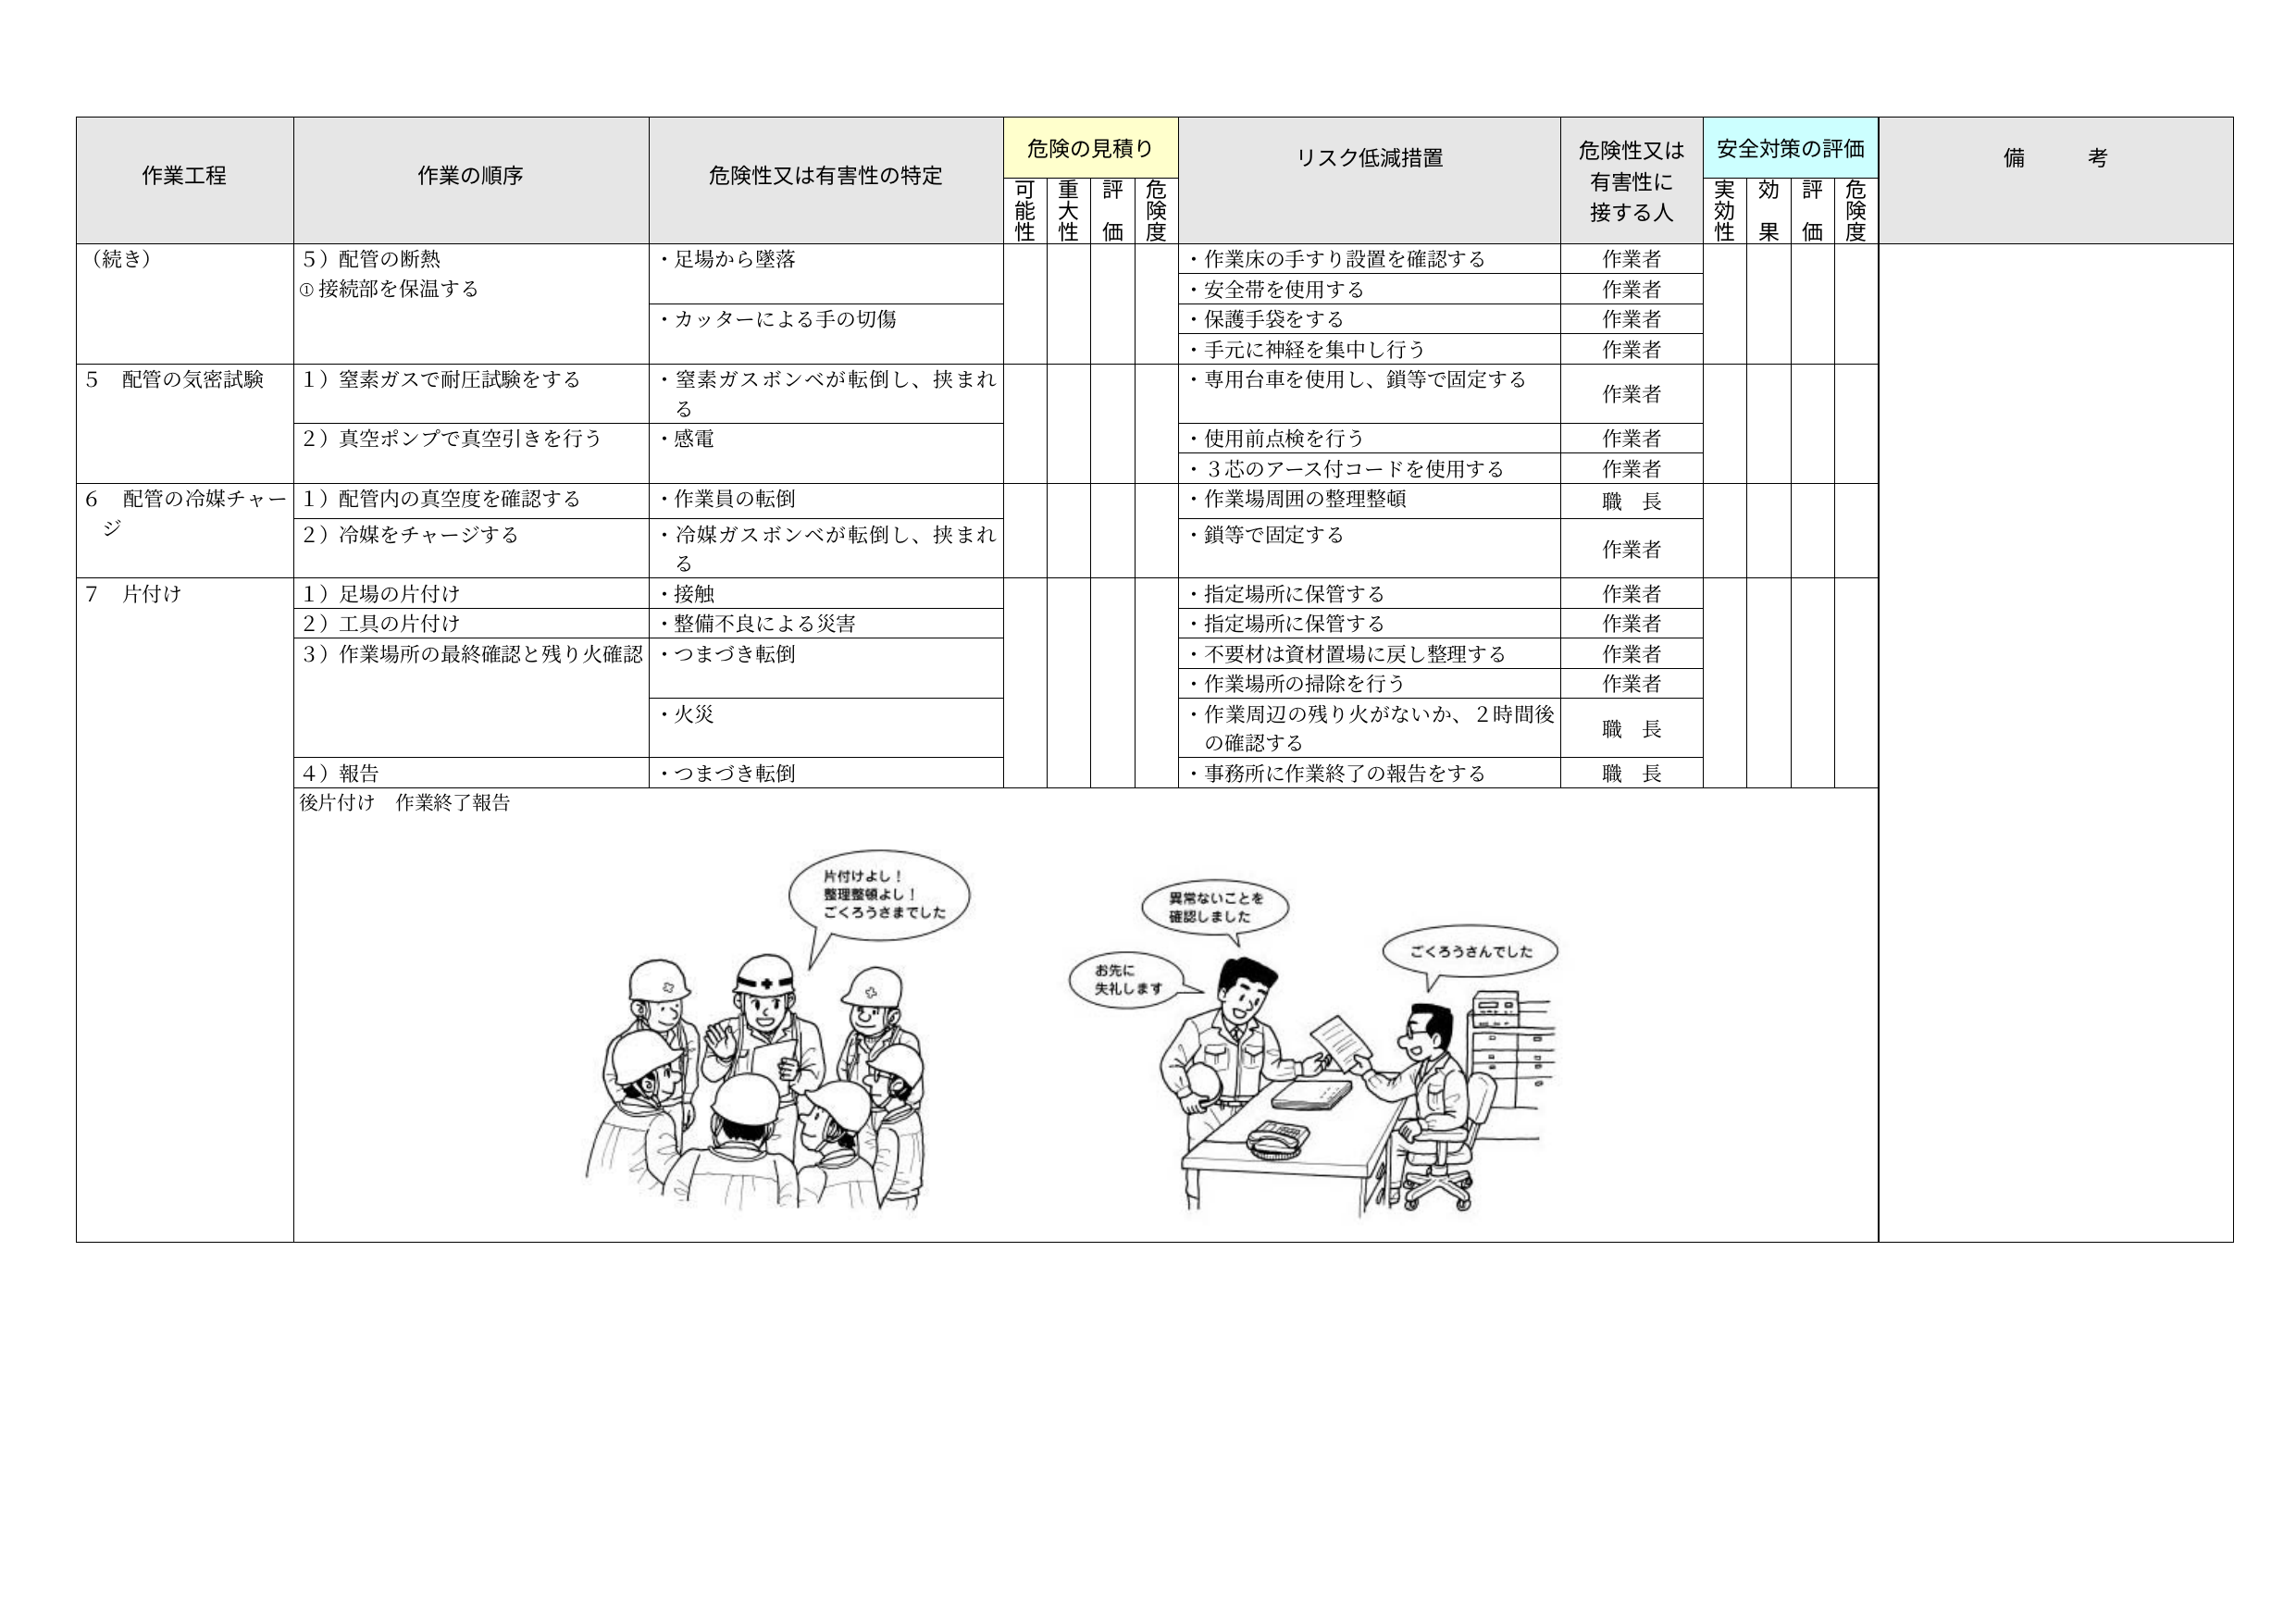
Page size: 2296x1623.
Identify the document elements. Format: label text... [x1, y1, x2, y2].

table_cell 作業者 [1561, 334, 1703, 364]
table_cell ・足場から墜落 [650, 244, 1003, 304]
table_cell [1048, 484, 1090, 577]
table_cell [1747, 365, 1791, 483]
table_cell ・専用台車を使用し、鎖等で固定する [1179, 365, 1560, 423]
table_cell ・使用前点検を行う [1179, 424, 1560, 452]
table_cell [1048, 244, 1090, 364]
table_cell [1004, 578, 1047, 787]
table_cell ・整備不良による災害 [650, 609, 1003, 638]
table_cell ・カッターによる手の切傷 [650, 304, 1003, 364]
table_cell ・作業周辺の残り火がないか、２時間後の確認する [1179, 699, 1560, 757]
table_cell （続き） [77, 244, 293, 364]
table_cell [1704, 365, 1746, 483]
table_cell [1048, 578, 1090, 787]
table_header 危険の見積り [1004, 118, 1178, 178]
picture [1052, 820, 1602, 1242]
table_cell 作業者 [1561, 578, 1703, 608]
table_cell ・指定場所に保管する [1179, 578, 1560, 608]
table_cell ６ 配管の冷媒チャージ [77, 484, 293, 577]
table_cell ・保護手袋をする [1179, 304, 1560, 333]
table_cell [1835, 484, 1878, 577]
table_cell 実効性 [1704, 179, 1746, 243]
table_cell 作業者 [1561, 244, 1703, 273]
table_cell 職 長 [1561, 699, 1703, 757]
table_cell ・鎖等で固定する [1179, 519, 1560, 577]
table_cell 作業者 [1561, 304, 1703, 333]
table_cell 作業者 [1561, 274, 1703, 304]
table_cell ２）真空ポンプで真空引きを行う [294, 424, 649, 483]
table_cell [1091, 244, 1135, 364]
table_cell 危険度 [1835, 179, 1878, 243]
table_cell [1747, 578, 1791, 787]
table_cell 作業者 [1561, 609, 1703, 638]
table_cell ・作業床の手すり設置を確認する [1179, 244, 1560, 273]
table_cell ４）報告 [294, 758, 649, 787]
table_cell 評 価 [1091, 179, 1135, 243]
table_cell ・作業員の転倒 [650, 484, 1003, 518]
table_cell [1091, 484, 1135, 577]
table_header 危険性又は 有害性に 接する人 [1561, 118, 1703, 243]
picture [570, 815, 987, 1242]
table_cell [1136, 244, 1178, 364]
table_cell [1792, 365, 1834, 483]
table_cell ２）工具の片付け [294, 609, 649, 638]
table_cell [1091, 365, 1135, 483]
table_cell 危険度 [1136, 179, 1178, 243]
table_cell ・感電 [650, 424, 1003, 483]
table_cell １）窒素ガスで耐圧試験をする [294, 365, 649, 423]
table_cell [1048, 365, 1090, 483]
table_cell 作業者 [1561, 638, 1703, 668]
table_cell ・つまづき転倒 [650, 638, 1003, 698]
table_cell [1136, 484, 1178, 577]
table_cell [1704, 244, 1746, 364]
table_cell [1835, 365, 1878, 483]
table_cell 後片付け 作業終了報告 [294, 788, 1878, 1242]
table_cell ・窒素ガスボンベが転倒し、挟まれる [650, 365, 1003, 423]
table_cell ・冷媒ガスボンベが転倒し、挟まれる [650, 519, 1003, 577]
table_cell ・３芯のアース付コードを使用する [1179, 453, 1560, 483]
table_cell [1792, 244, 1834, 364]
table_cell 作業者 [1561, 453, 1703, 483]
table_cell [1704, 578, 1746, 787]
table_header 作業の順序 [294, 118, 649, 243]
table_cell 作業者 [1561, 519, 1703, 577]
table_cell [1835, 244, 1878, 364]
table_cell ・安全帯を使用する [1179, 274, 1560, 304]
table_cell ５ 配管の気密試験 [77, 365, 293, 483]
table_cell 効 果 [1747, 179, 1791, 243]
table_cell ・指定場所に保管する [1179, 609, 1560, 638]
table_cell ・手元に神経を集中し行う [1179, 334, 1560, 364]
table_header 備 考 [1880, 118, 2233, 243]
table_cell [1792, 484, 1834, 577]
table_header 危険性又は有害性の特定 [650, 118, 1003, 243]
table_cell 可能性 [1004, 179, 1047, 243]
table_cell 作業者 [1561, 424, 1703, 452]
table_cell 作業者 [1561, 365, 1703, 423]
table_cell ７ 片付け [77, 578, 293, 1242]
table_cell １）配管内の真空度を確認する [294, 484, 649, 518]
table_header 安全対策の評価 [1704, 118, 1878, 178]
table_cell １）足場の片付け [294, 578, 649, 608]
table_cell ５）配管の断熱 ①接続部を保温する [294, 244, 649, 364]
table_cell ・事務所に作業終了の報告をする [1179, 758, 1560, 787]
table_cell 作業者 [1561, 669, 1703, 698]
table_cell 重大性 [1048, 179, 1090, 243]
table_cell [1792, 578, 1834, 787]
table_cell ・接触 [650, 578, 1003, 608]
table_cell [1004, 244, 1047, 364]
table_cell 職 長 [1561, 758, 1703, 787]
table_cell ・つまづき転倒 [650, 758, 1003, 787]
table_cell ２）冷媒をチャージする [294, 519, 649, 577]
table_header 作業工程 [77, 118, 293, 243]
table_cell [1880, 244, 2233, 1242]
table_cell [1136, 578, 1178, 787]
table_cell 評 価 [1792, 179, 1834, 243]
table_cell 職 長 [1561, 484, 1703, 518]
table_cell [1747, 484, 1791, 577]
table_cell [1835, 578, 1878, 787]
table_cell ・作業場周囲の整理整頓 [1179, 484, 1560, 518]
table_cell [1004, 484, 1047, 577]
table_cell [1704, 484, 1746, 577]
table_cell [1091, 578, 1135, 787]
table_cell ３）作業場所の最終確認と残り火確認 [294, 638, 649, 757]
table_cell [1136, 365, 1178, 483]
table_header リスク低減措置 [1179, 118, 1560, 243]
table_cell [1747, 244, 1791, 364]
table_cell [1004, 365, 1047, 483]
table_cell ・火災 [650, 699, 1003, 757]
table_cell ・不要材は資材置場に戻し整理する [1179, 638, 1560, 668]
table_cell ・作業場所の掃除を行う [1179, 669, 1560, 698]
